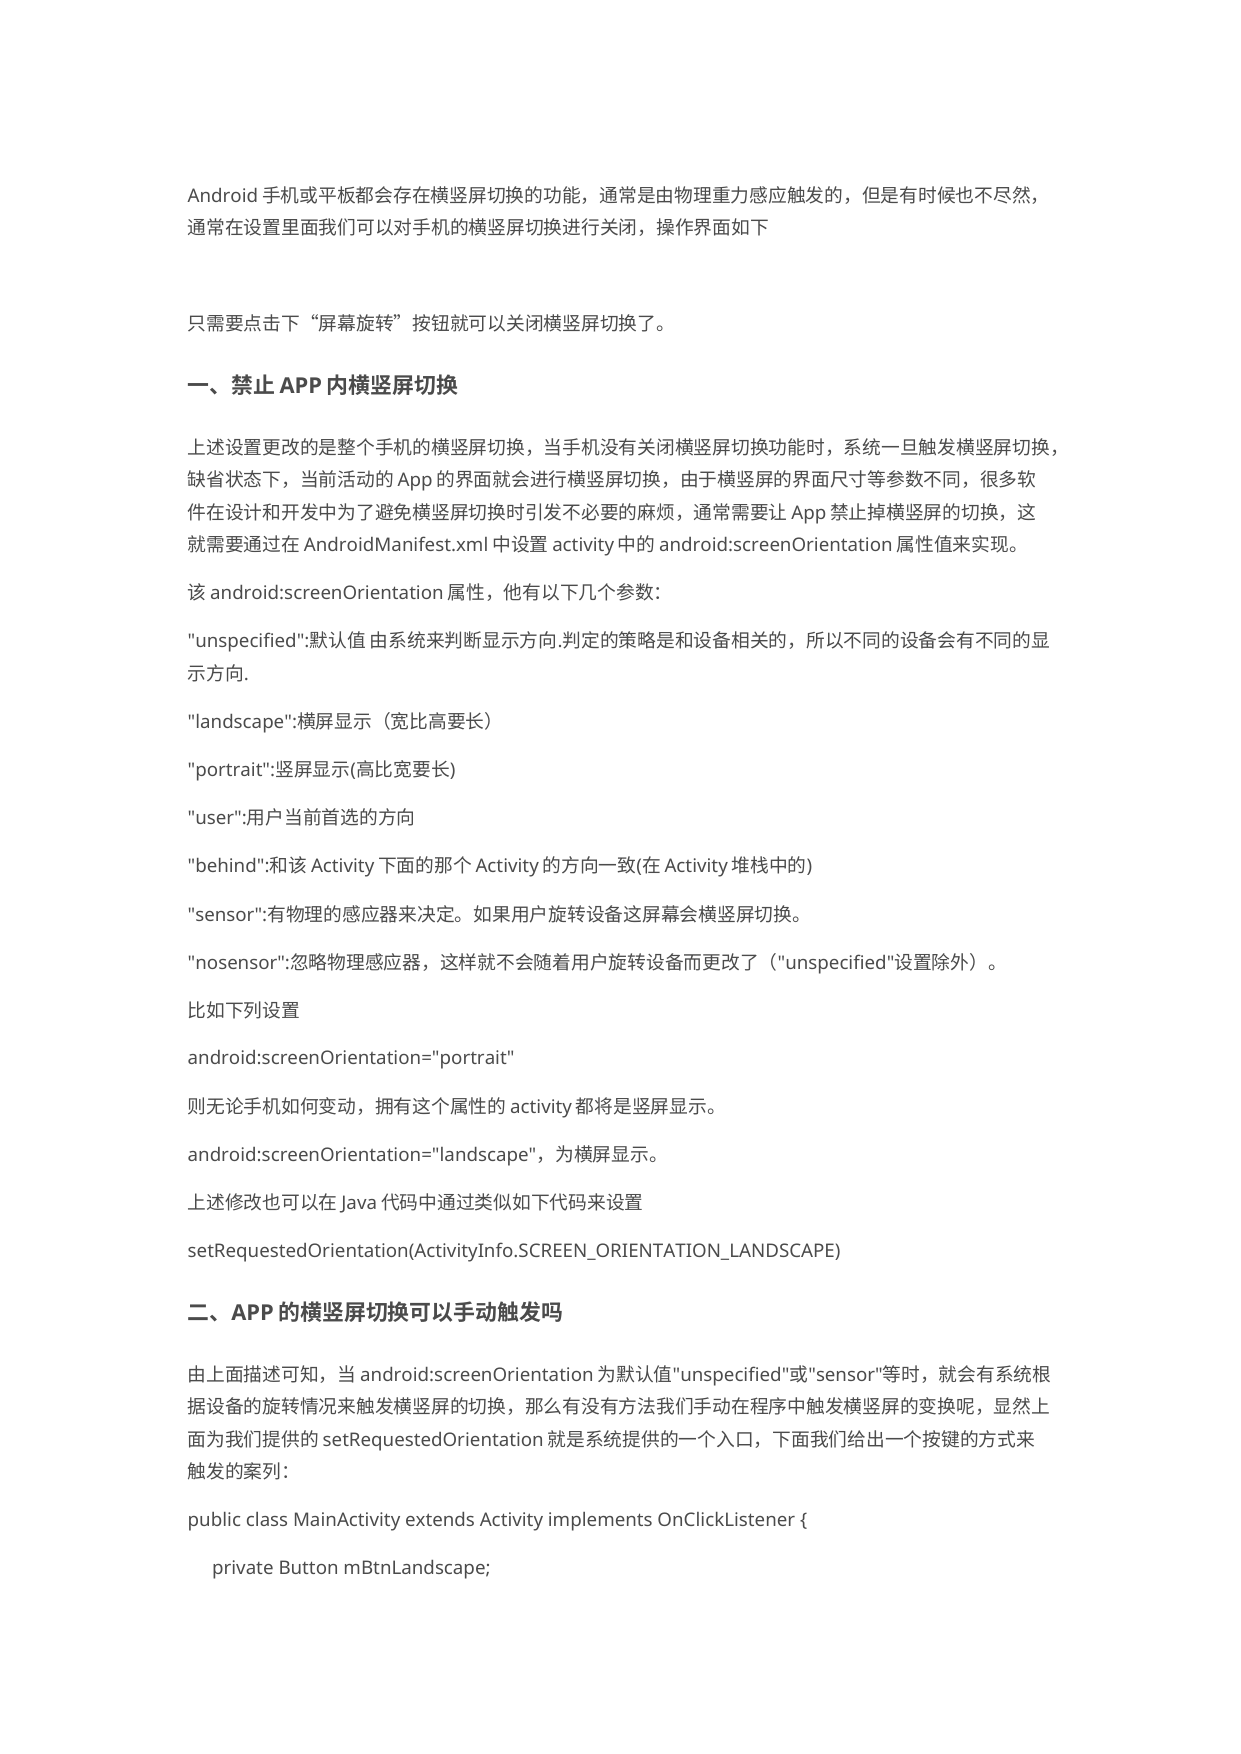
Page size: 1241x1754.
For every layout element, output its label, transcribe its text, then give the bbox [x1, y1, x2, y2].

text 由上面描述可知，当android:screenOrientation为默认值"unspecified"或"sensor"等时，就会有系统根据设备的旋转情况来触发横竖屏的切换，那么有没有方法我们手动在程序中触发横竖屏的变换呢，显然上面为我们提供的setRequestedOrientation就是系统提供的一个入口，下面我们给出一个按键的方式来触发的案列： [187, 1357, 1053, 1487]
text "behind":和该Activity下面的那个Activity的方向一致(在Activity堆栈中的) [187, 848, 1053, 881]
text "user":用户当前首选的方向 [187, 800, 1053, 833]
text "portrait":竖屏显示(高比宽要长) [187, 752, 1053, 785]
text "unspecified":默认值 由系统来判断显示方向.判定的策略是和设备相关的，所以不同的设备会有不同的显示方向. [187, 623, 1053, 688]
text Android手机或平板都会存在横竖屏切换的功能，通常是由物理重力感应触发的，但是有时候也不尽然，通常在设置里面我们可以对手机的横竖屏切换进行关闭，操作界面如下 [187, 178, 1053, 243]
text 上述设置更改的是整个手机的横竖屏切换，当手机没有关闭横竖屏切换功能时，系统一旦触发横竖屏切换，缺省状态下，当前活动的App的界面就会进行横竖屏切换，由于横竖屏的界面尺寸等参数不同，很多软件在设计和开发中为了避免横竖屏切换时引发不必要的麻烦，通常需要让App禁止掉横竖屏的切换，这就需要通过在AndroidManifest.xml中设置activity中的android:screenOrientation属性值来实现。 [187, 430, 1053, 560]
text setRequestedOrientation(ActivityInfo.SCREEN_ORIENTATION_LANDSCAPE) [187, 1233, 1053, 1266]
text android:screenOrientation="portrait" [187, 1041, 1053, 1073]
text public class MainActivity extends Activity implements OnClickListener { [187, 1502, 1053, 1535]
text android:screenOrientation="landscape"，为横屏显示。 [187, 1137, 1053, 1170]
text 则无论手机如何变动，拥有这个属性的activity都将是竖屏显示。 [187, 1089, 1053, 1122]
text "sensor":有物理的感应器来决定。如果用户旋转设备这屏幕会横竖屏切换。 [187, 897, 1053, 929]
text private Button mBtnLandscape; [187, 1551, 1053, 1583]
text "nosensor":忽略物理感应器，这样就不会随着用户旋转设备而更改了（"unspecified"设置除外）。 [187, 945, 1053, 977]
text 只需要点击下“屏幕旋转”按钮就可以关闭横竖屏切换了。 [187, 306, 1053, 339]
text "landscape":横屏显示（宽比高要长） [187, 704, 1053, 737]
text 该android:screenOrientation属性，他有以下几个参数： [187, 575, 1053, 608]
text 比如下列设置 [187, 993, 1053, 1025]
text 上述修改也可以在Java代码中通过类似如下代码来设置 [187, 1185, 1053, 1218]
text 一、禁止APP内横竖屏切换 [187, 368, 1053, 401]
text 二、APP的横竖屏切换可以手动触发吗 [187, 1295, 1053, 1328]
